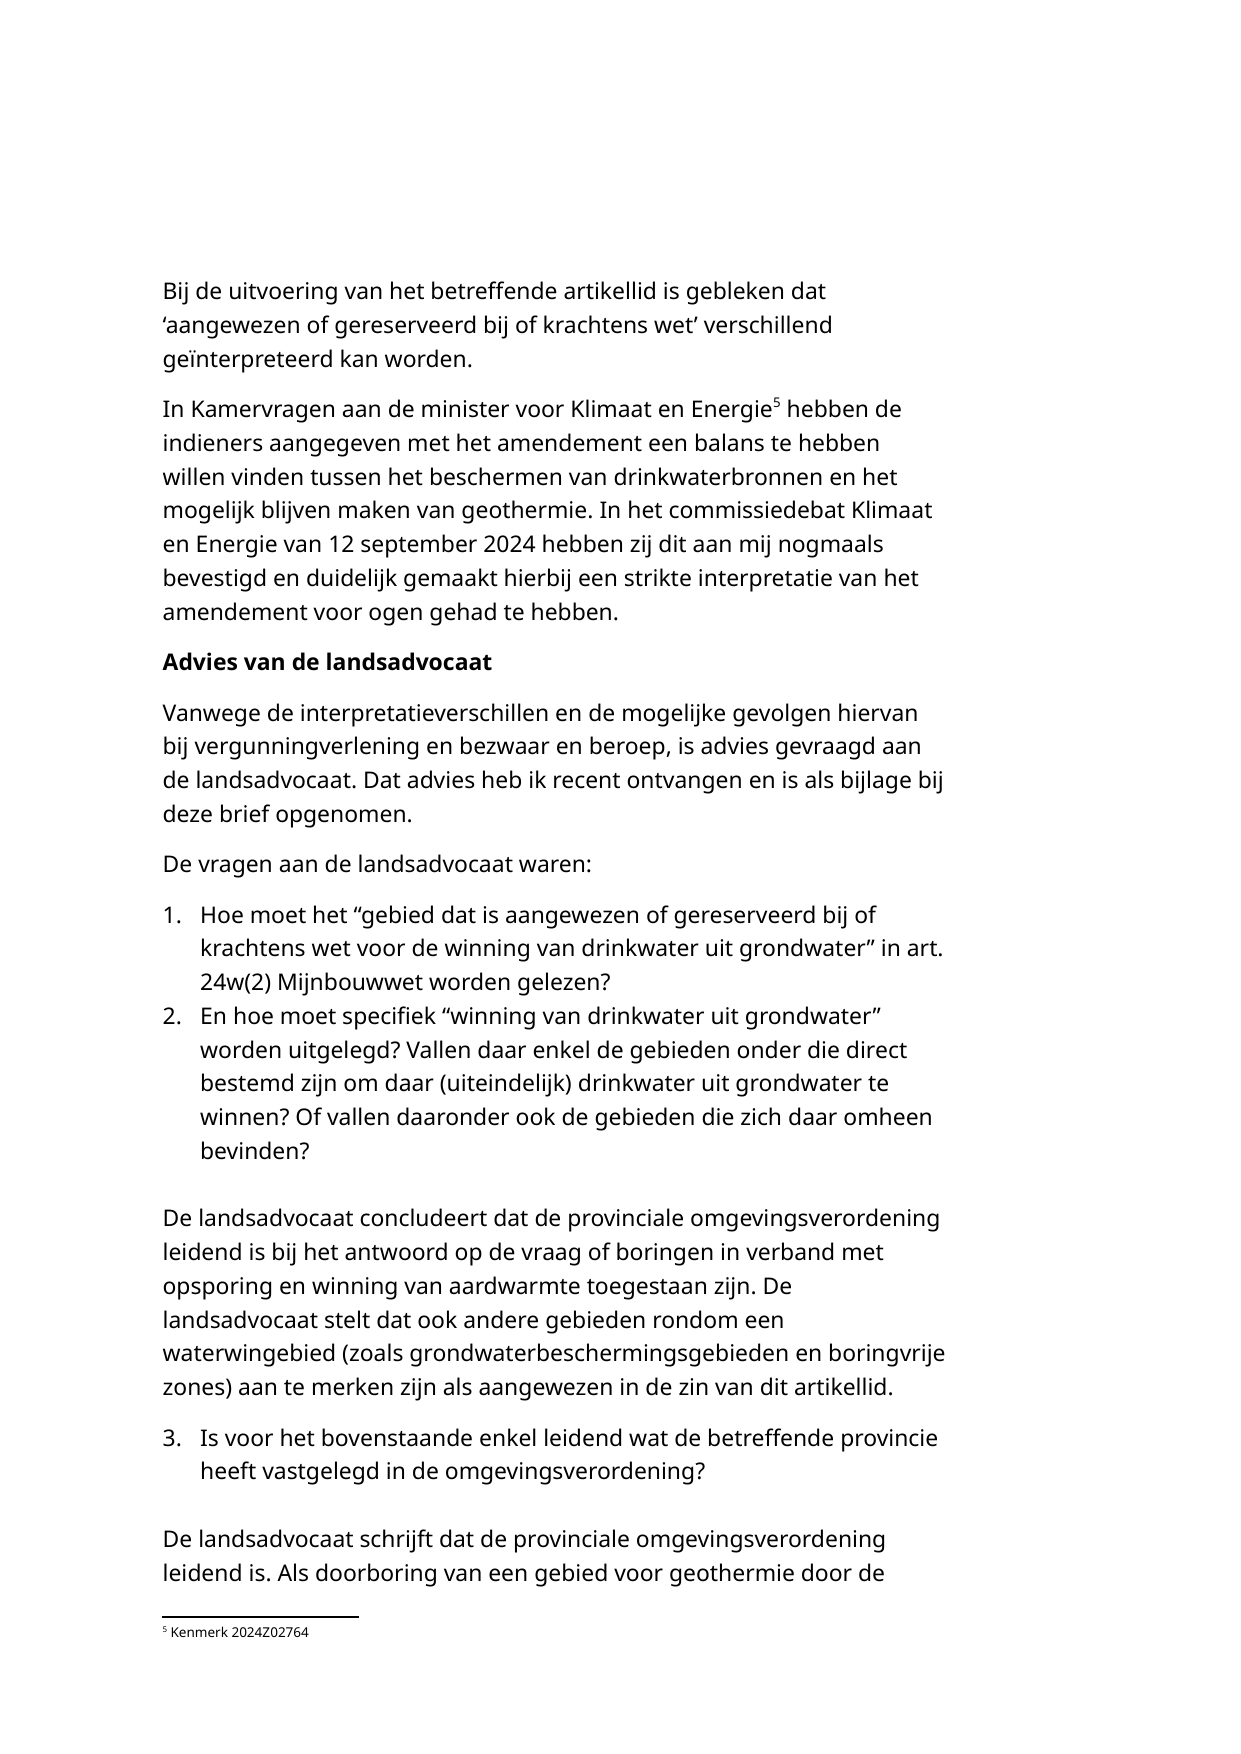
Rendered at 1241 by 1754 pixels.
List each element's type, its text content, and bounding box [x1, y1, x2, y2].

list En hoe moet specifiek “winning van drinkwater uit grondwater” worden uitgelegd? Vallen daar enkel de gebieden onder die direct bestemd zijn om daar (uiteindelijk) drinkwater uit grondwater te winnen? Of vallen daaronder ook de gebieden die zich daar omheen bevinden? [162, 1000, 947, 1166]
text Vanwege de interpretatieverschillen en de mogelijke gevolgen hiervan bij vergunningverlening en bezwaar en beroep, is advies gevraagd aan de landsadvocaat. Dat advies heb ik recent ontvangen en is als bijlage bij deze brief opgenomen. [162, 697, 947, 829]
text In Kamervragen aan de minister voor Klimaat en Energie hebben de indieners aangegeven met het amendement een balans te hebben willen vinden tussen het beschermen van drinkwaterbronnen en het mogelijk blijven maken van geothermie. In het commissiedebat Klimaat en Energie van 12 september 2024 hebben zij dit aan mij nogmaals bevestigd en duidelijk gemaakt hierbij een strikte interpretatie van het amendement voor ogen gehad te hebben. [162, 393, 947, 627]
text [162, 1523, 947, 1588]
text Bij de uitvoering van het betreffende artikellid is gebleken dat ‘aangewezen of gereserveerd bij of krachtens wet’ verschillend geïnterpreteerd kan worden. [162, 275, 947, 374]
text Advies van de landsadvocaat [162, 646, 947, 677]
list Is voor het bovenstaande enkel leidend wat de betreffende provincie heeft vastgelegd in de omgevingsverordening? [162, 1422, 947, 1487]
list Hoe moet het “gebied dat is aangewezen of gereserveerd bij of krachtens wet voor de winning van drinkwater uit grondwater” in art. 24w(2) Mijnbouwwet worden gelezen? [162, 899, 947, 997]
text De landsadvocaat concludeert dat de provinciale omgevingsverordening leidend is bij het antwoord op de vraag of boringen in verband met opsporing en winning van aardwarmte toegestaan zijn. De landsadvocaat stelt dat ook andere gebieden rondom een waterwingebied (zoals grondwaterbeschermingsgebieden en boringvrije zones) aan te merken zijn als aangewezen in de zin van dit artikellid. [162, 1202, 947, 1402]
text De vragen aan de landsadvocaat waren: [162, 848, 947, 879]
